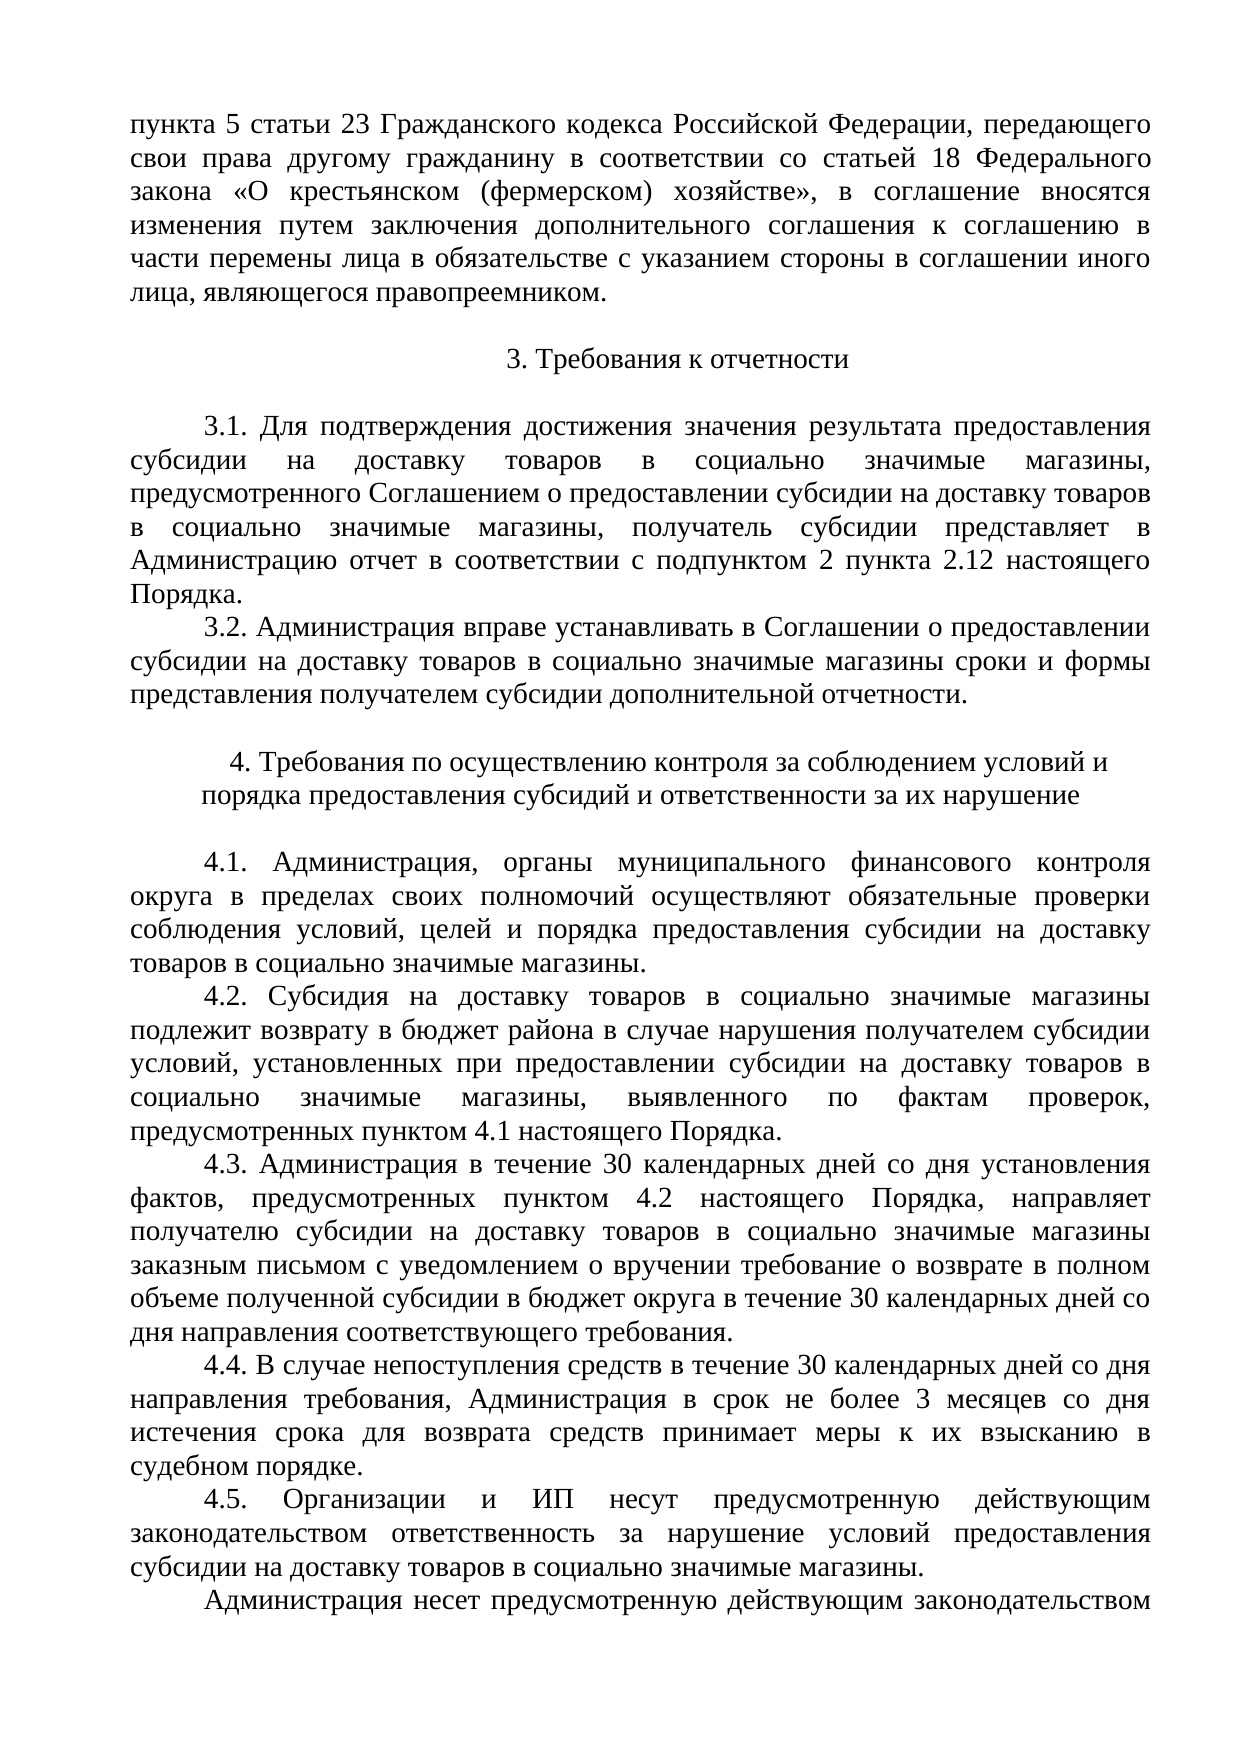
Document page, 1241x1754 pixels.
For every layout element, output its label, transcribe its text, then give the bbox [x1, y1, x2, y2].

text 4.3. Администрация в течение 30 календарных дней со дня установления фактов, предусмотренных пунктом 4.2 настоящего Порядка, направляет получателю субсидии на доставку товаров в социально значимые магазины заказным письмом с уведомлением о вручении требование о возврате в полном объеме полученной субсидии в бюджет округа в течение 30 календарных дней со дня направления соответствующего требования. [130, 1146, 1152, 1347]
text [130, 106, 1152, 308]
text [130, 1582, 1152, 1616]
text 4.5. Организации и ИП несут предусмотренную действующим законодательством ответственность за нарушение условий предоставления субсидии на доставку товаров в социально значимые магазины. [130, 1482, 1152, 1582]
text 4.4. В случае непоступления средств в течение 30 календарных дней со дня направления требования, Администрация в срок не более 3 месяцев со дня истечения срока для возврата средств принимает меры к их взысканию в судебном порядке. [130, 1347, 1152, 1482]
text 3.2. Администрация вправе устанавливать в Соглашении о предоставлении субсидии на доставку товаров в социально значимые магазины сроки и формы представления получателем субсидии дополнительной отчетности. [130, 609, 1152, 710]
text 4. Требования по осуществлению контроля за соблюдением условий и порядка предоставления субсидий и ответственности за их нарушение [130, 744, 1152, 811]
text 3.1. Для подтверждения достижения значения результата предоставления субсидии на доставку товаров в социально значимые магазины, предусмотренного Соглашением о предоставлении субсидии на доставку товаров в социально значимые магазины, получатель субсидии представляет в Администрацию отчет в соответствии с подпунктом 2 пункта 2.12 настоящего Порядка. [130, 408, 1152, 609]
text 4.2. Субсидия на доставку товаров в социально значимые магазины подлежит возврату в бюджет района в случае нарушения получателем субсидии условий, установленных при предоставлении субсидии на доставку товаров в социально значимые магазины, выявленного по фактам проверок, предусмотренных пунктом 4.1 настоящего Порядка. [130, 978, 1152, 1146]
text 4.1. Администрация, органы муниципального финансового контроля округа в пределах своих полномочий осуществляют обязательные проверки соблюдения условий, целей и порядка предоставления субсидии на доставку товаров в социально значимые магазины. [130, 844, 1152, 978]
text 3. Требования к отчетности [130, 341, 1152, 375]
